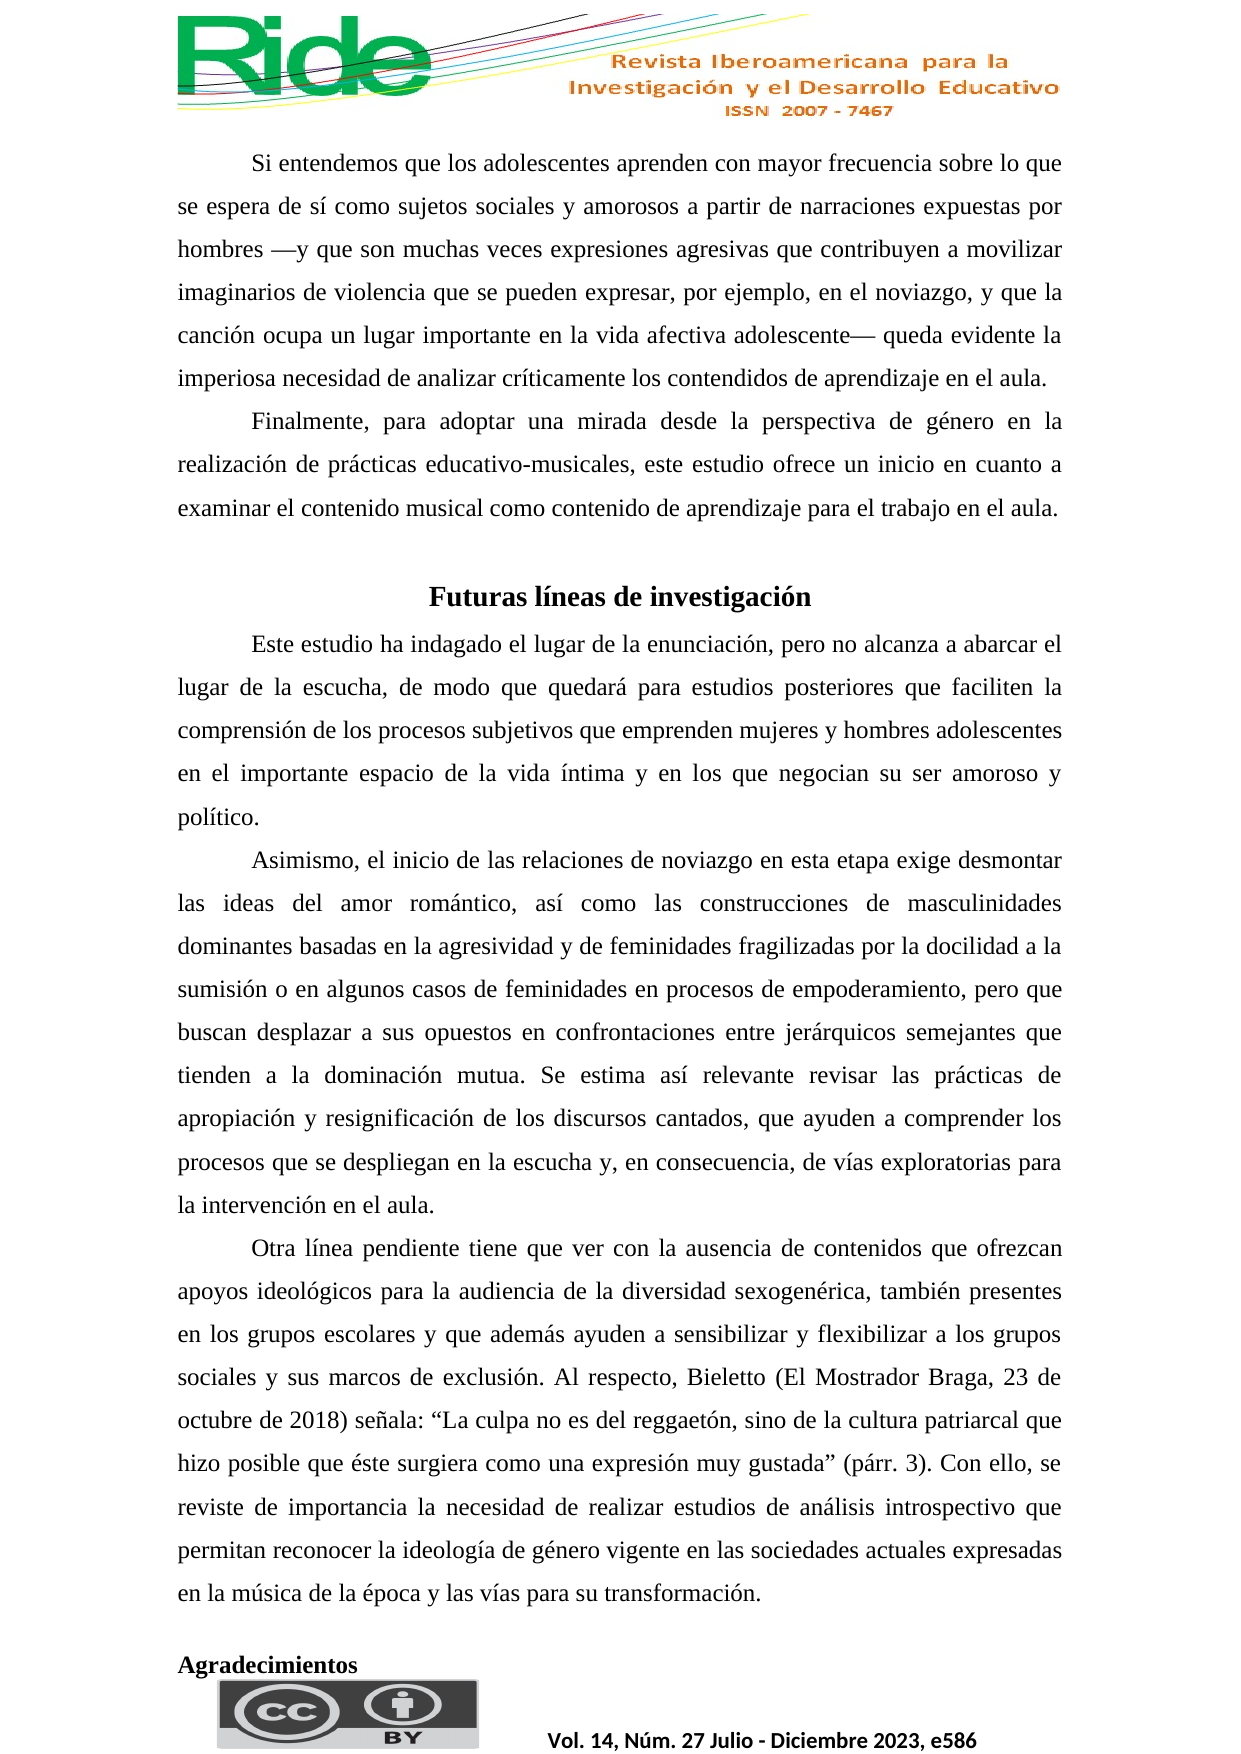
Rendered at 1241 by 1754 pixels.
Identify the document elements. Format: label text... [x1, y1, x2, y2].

picture [216, 1679, 480, 1749]
text Finalmente, para adoptar una mirada desde la perspectiva de género en la realización de prácticas educativo-musicales, este estudio ofrece un inicio en cuanto a examinar el contenido musical como contenido de aprendizaje para el trabajo en el aula. [177, 406, 1063, 521]
text Asimismo, el inicio de las relaciones de noviazgo en esta etapa exige desmontar las ideas del amor romántico, así como las construcciones de masculinidades dominantes basadas en la agresividad y de feminidades fragilizadas por la docilidad a la sumisión o en algunos casos de feminidades en procesos de empoderamiento, pero que buscan desplazar a sus opuestos en confrontaciones entre jerárquicos semejantes que tienden a la dominación mutua. Se estima así relevante revisar las prácticas de apropiación y resignificación de los discursos cantados, que ayuden a comprender los procesos que se despliegan en la escucha y, en consecuencia, de vías exploratorias para la intervención en el aula. [177, 845, 1063, 1218]
text Futuras líneas de investigación [177, 579, 1063, 612]
picture [177, 14, 1063, 119]
text Este estudio ha indagado el lugar de la enunciación, pero no alcanza a abarcar el lugar de la escucha, de modo que quedará para estudios posteriores que faciliten la comprensión de los procesos subjetivos que emprenden mujeres y hombres adolescentes en el importante espacio de la vida íntima y en los que negocian su ser amoroso y político. [177, 629, 1063, 830]
text Si entendemos que los adolescentes aprenden con mayor frecuencia sobre lo que se espera de sí como sujetos sociales y amorosos a partir de narraciones expuestas por hombres —y que son muchas veces expresiones agresivas que contribuyen a movilizar imaginarios de violencia que se pueden expresar, por ejemplo, en el noviazgo, y que la canción ocupa un lugar importante en la vida afectiva adolescente— queda evidente la imperiosa necesidad de analizar críticamente los contendidos de aprendizaje en el aula. [177, 148, 1063, 392]
text Agradecimientos [177, 1650, 1063, 1679]
text Otra línea pendiente tiene que ver con la ausencia de contenidos que ofrezcan apoyos ideológicos para la audiencia de la diversidad sexogenérica, también presentes en los grupos escolares y que además ayuden a sensibilizar y flexibilizar a los grupos sociales y sus marcos de exclusión. Al respecto, Bieletto (El Mostrador Braga, 23 de octubre de 2018) señala: “La culpa no es del reggaetón, sino de la cultura patriarcal que hizo posible que éste surgiera como una expresión muy gustada” (párr. 3). Con ello, se reviste de importancia la necesidad de realizar estudios de análisis introspectivo que permitan reconocer la ideología de género vigente en las sociedades actuales expresadas en la música de la época y las vías para su transformación. [177, 1233, 1063, 1607]
